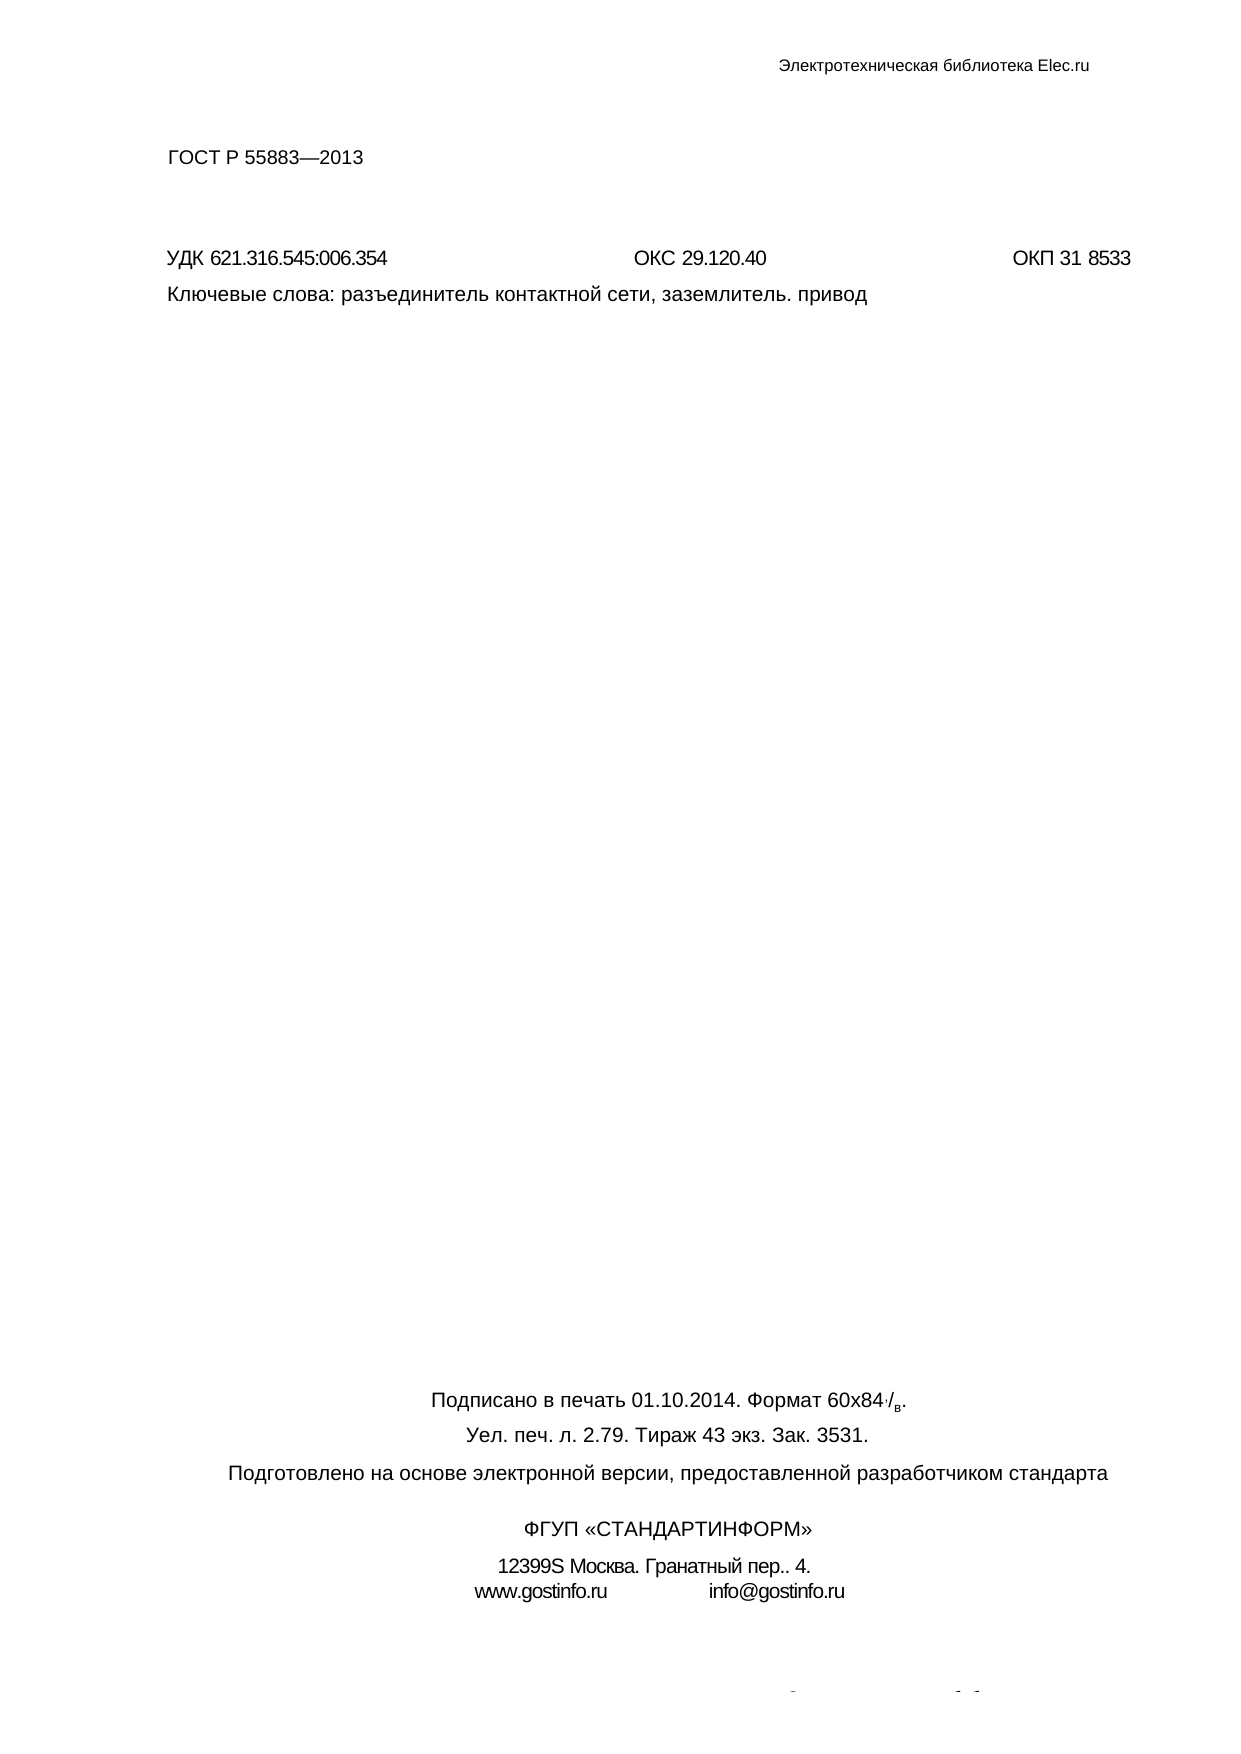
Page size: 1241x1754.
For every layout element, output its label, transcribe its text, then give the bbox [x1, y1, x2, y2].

text Подготовлено на основе электронной версии, предоставленной разработчиком стандарта [225, 1461, 1111, 1484]
text ГОСТ Р 55883—2013 [168, 146, 1138, 169]
text Подписано в печать 01.10.2014. Формат 60х84,/в. [225, 1388, 1112, 1415]
text 12399S Москва. Гранатный пер.. 4. www.gostinfo.ru info@gostinfo.ru [463, 1554, 845, 1602]
text Уел. печ. л. 2.79. Тираж 43 экз. Зак. 3531. [223, 1423, 1111, 1447]
text УДК 621.316.545:006.354 ОКС 29.120.40 ОКП 31 8533 [166, 246, 1138, 270]
text Ключевые слова: разъединитель контактной сети, заземлитель. привод [167, 282, 1138, 306]
text ФГУП «СТАНДАРТИНФОРМ» [224, 1517, 1111, 1541]
